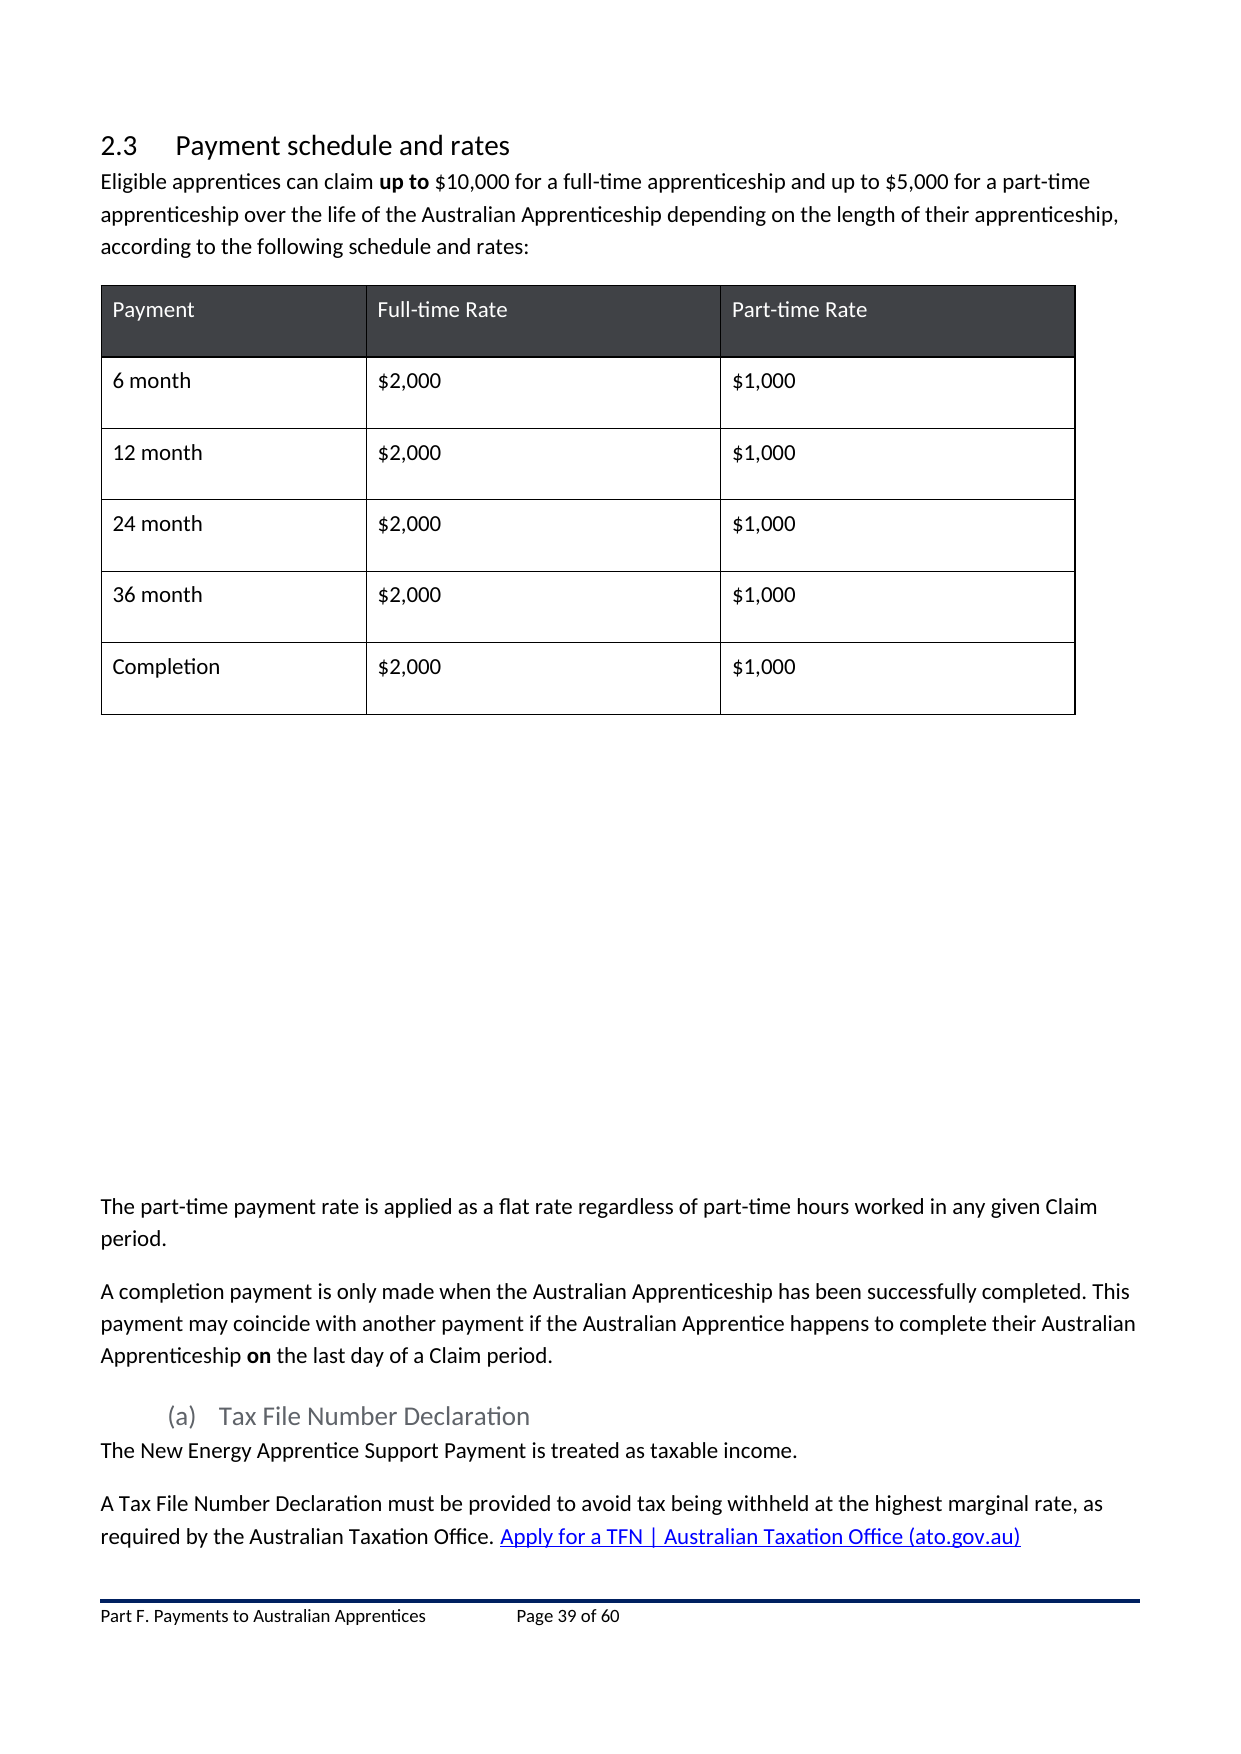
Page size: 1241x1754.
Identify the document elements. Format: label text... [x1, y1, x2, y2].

text Eligible apprentices can claim up to $10,000 for a full-time apprenticeship and up to $5,000 for a part-time apprenticeship over the life of the Australian Apprenticeship depending on the length of their apprenticeship, according to the following schedule and rates: [100, 167, 1140, 260]
table_cell $2,000 [367, 429, 720, 499]
table_cell $1,000 [721, 429, 1074, 499]
table_cell $1,000 [721, 572, 1074, 642]
table_cell $1,000 [721, 500, 1074, 571]
table_cell 36 month [102, 572, 366, 642]
text The New Energy Apprentice Support Payment is treated as taxable income. [100, 1437, 1140, 1464]
table_cell $2,000 [367, 643, 720, 714]
text The part-time payment rate is applied as a flat rate regardless of part-time hours worked in any given Claim period. [100, 1192, 1140, 1252]
table_cell $1,000 [721, 358, 1074, 428]
table_cell $1,000 [721, 643, 1074, 714]
subtitle Tax File Number Declaration [167, 1399, 1140, 1432]
table_cell $2,000 [367, 572, 720, 642]
text A completion payment is only made when the Australian Apprenticeship has been successfully completed. This payment may coincide with another payment if the Australian Apprentice happens to complete their Australian Apprenticeship on the last day of a Claim period. [100, 1277, 1140, 1369]
text A Tax File Number Declaration must be provided to avoid tax being withheld at the highest marginal rate, as required by the Australian Taxation Office. Apply for a TFN | Australian Taxation Office (ato.gov.au) [100, 1489, 1140, 1550]
subtitle 2.3 Payment schedule and rates [100, 127, 1140, 162]
table_header Payment [102, 286, 366, 356]
table_header Part-time Rate [721, 286, 1074, 356]
table_cell 6 month [102, 358, 366, 428]
table_cell 24 month [102, 500, 366, 571]
table_cell $2,000 [367, 358, 720, 428]
table_cell 12 month [102, 429, 366, 499]
table_cell $2,000 [367, 500, 720, 571]
table_header Full-time Rate [367, 286, 720, 356]
table_cell Completion [102, 643, 366, 714]
